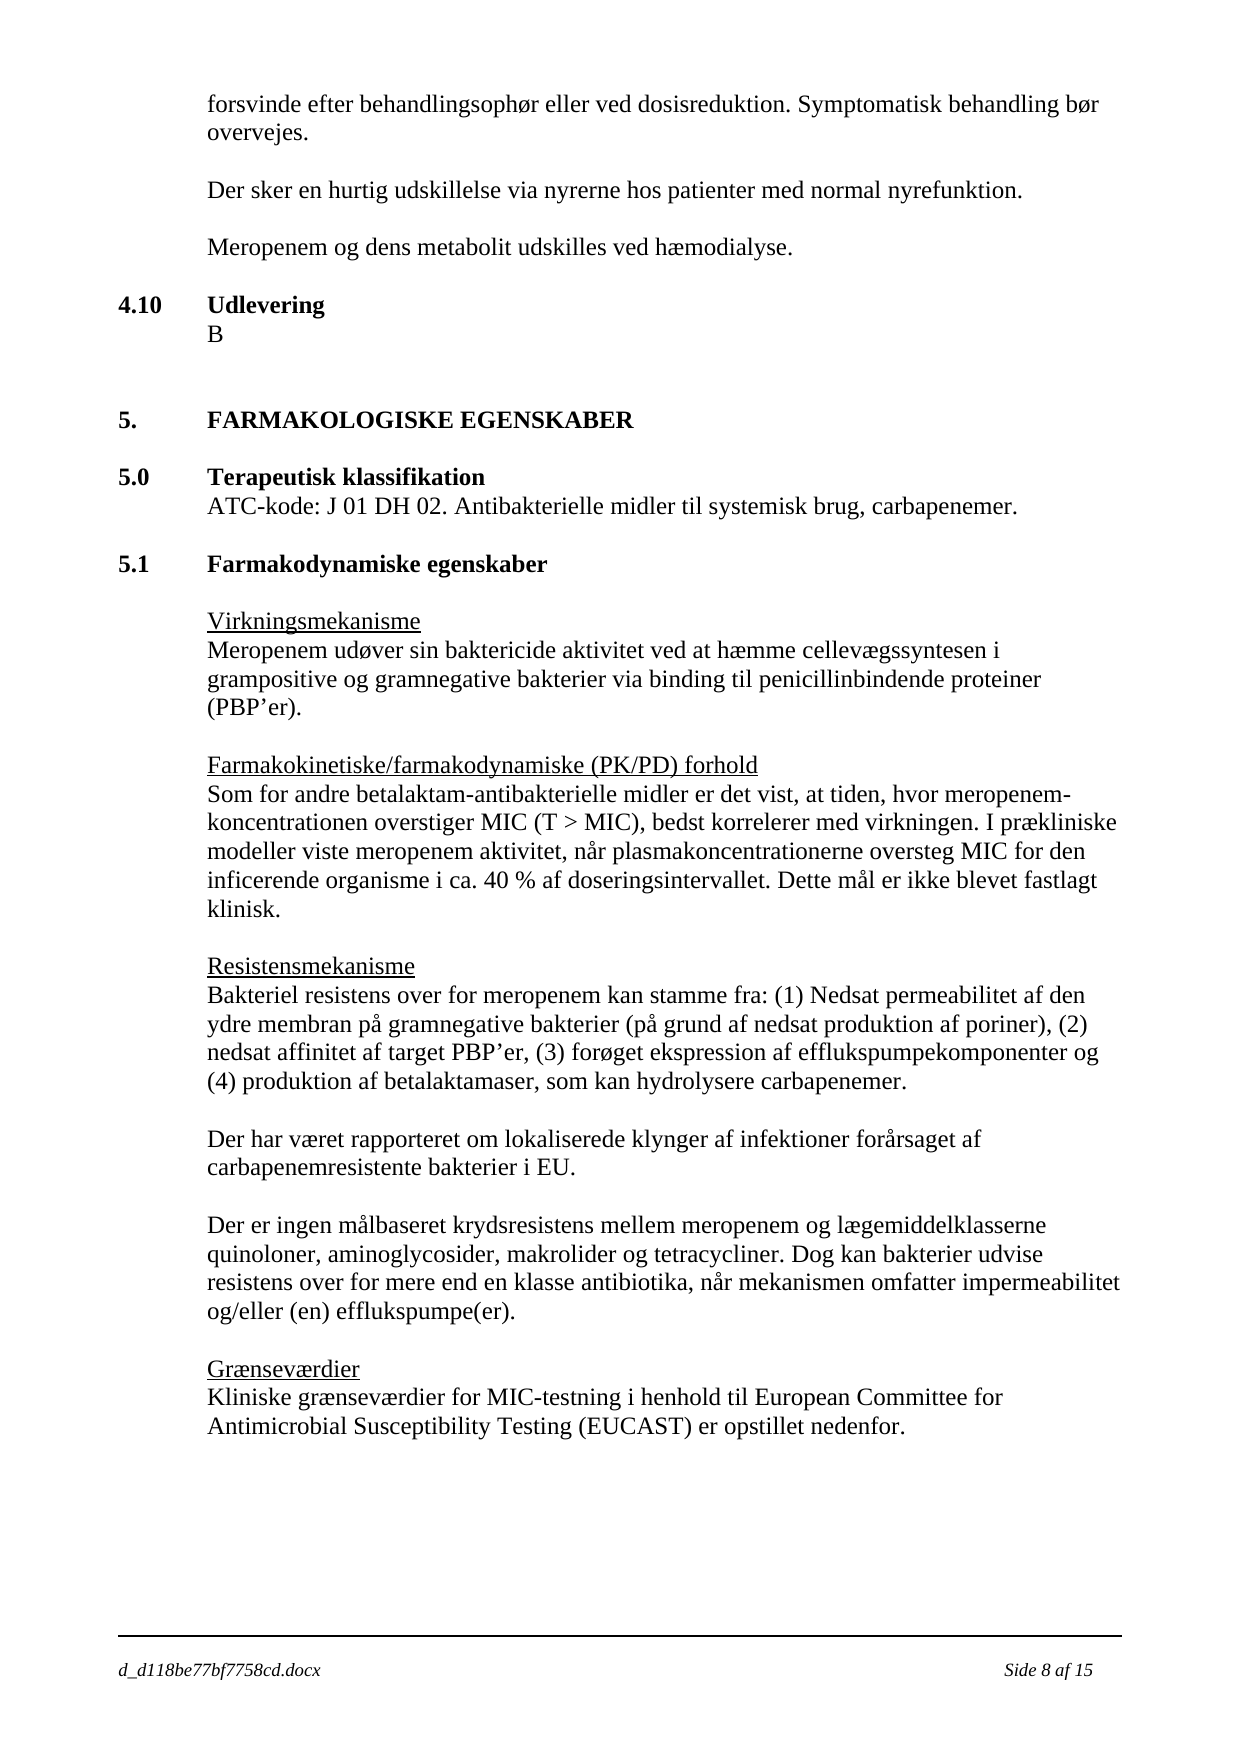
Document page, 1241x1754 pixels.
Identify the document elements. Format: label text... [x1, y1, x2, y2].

text ATC-kode: J 01 DH 02. Antibakterielle midler til systemisk brug, carbapenemer. [207, 491, 1122, 520]
text B [207, 319, 1122, 347]
text Der er ingen målbaseret krydsresistens mellem meropenem og lægemiddelklasserne quinoloner, aminoglycosider, makrolider og tetracycliner. Dog kan bakterier udvise resistens over for mere end en klasse antibiotika, når mekanismen omfatter impermeabilitet og/eller (en) efflukspumpe(er). [207, 1210, 1122, 1325]
text Virkningsmekanisme [207, 606, 1122, 635]
text Farmakokinetiske/farmakodynamiske (PK/PD) forhold [207, 750, 1122, 779]
text Bakteriel resistens over for meropenem kan stamme fra: (1) Nedsat permeabilitet af den ydre membran på gramnegative bakterier (på grund af nedsat produktion af poriner), (2) nedsat affinitet af target PBP’er, (3) forøget ekspression af efflukspumpekomponenter og (4) produktion af betalaktamaser, som kan hydrolysere carbapenemer. [207, 980, 1122, 1095]
text Der har været rapporteret om lokaliserede klynger af infektioner forårsaget af carbapenemresistente bakterier i EU. [207, 1124, 1122, 1181]
text Kliniske grænseværdier for MIC-testning i henhold til European Committee for Antimicrobial Susceptibility Testing (EUCAST) er opstillet nedenfor. [207, 1382, 1122, 1440]
text Meropenem udøver sin baktericide aktivitet ved at hæmme cellevægssyntesen i grampositive og gramnegative bakterier via binding til penicillinbindende proteiner (PBP’er). [207, 635, 1122, 721]
text Resistensmekanisme [207, 951, 1122, 980]
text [207, 89, 1122, 146]
text Der sker en hurtig udskillelse via nyrerne hos patienter med normal nyrefunktion. [207, 175, 1122, 204]
text Grænseværdier [207, 1354, 1122, 1382]
text 5. FARMAKOLOGISKE EGENSKABER [118, 405, 1122, 434]
text Som for andre betalaktam-antibakterielle midler er det vist, at tiden, hvor meropenemkoncentrationen overstiger MIC (T > MIC), bedst korrelerer med virkningen. I prækliniske modeller viste meropenem aktivitet, når plasmakoncentrationerne oversteg MIC for den inficerende organisme i ca. 40 % af doseringsintervallet. Dette mål er ikke blevet fastlagt klinisk. [207, 779, 1122, 922]
text Meropenem og dens metabolit udskilles ved hæmodialyse. [207, 232, 1122, 261]
text 5.1 Farmakodynamiske egenskaber [118, 549, 1122, 577]
text 4.10 Udlevering [118, 290, 1122, 319]
text 5.0 Terapeutisk klassifikation [118, 462, 1122, 491]
